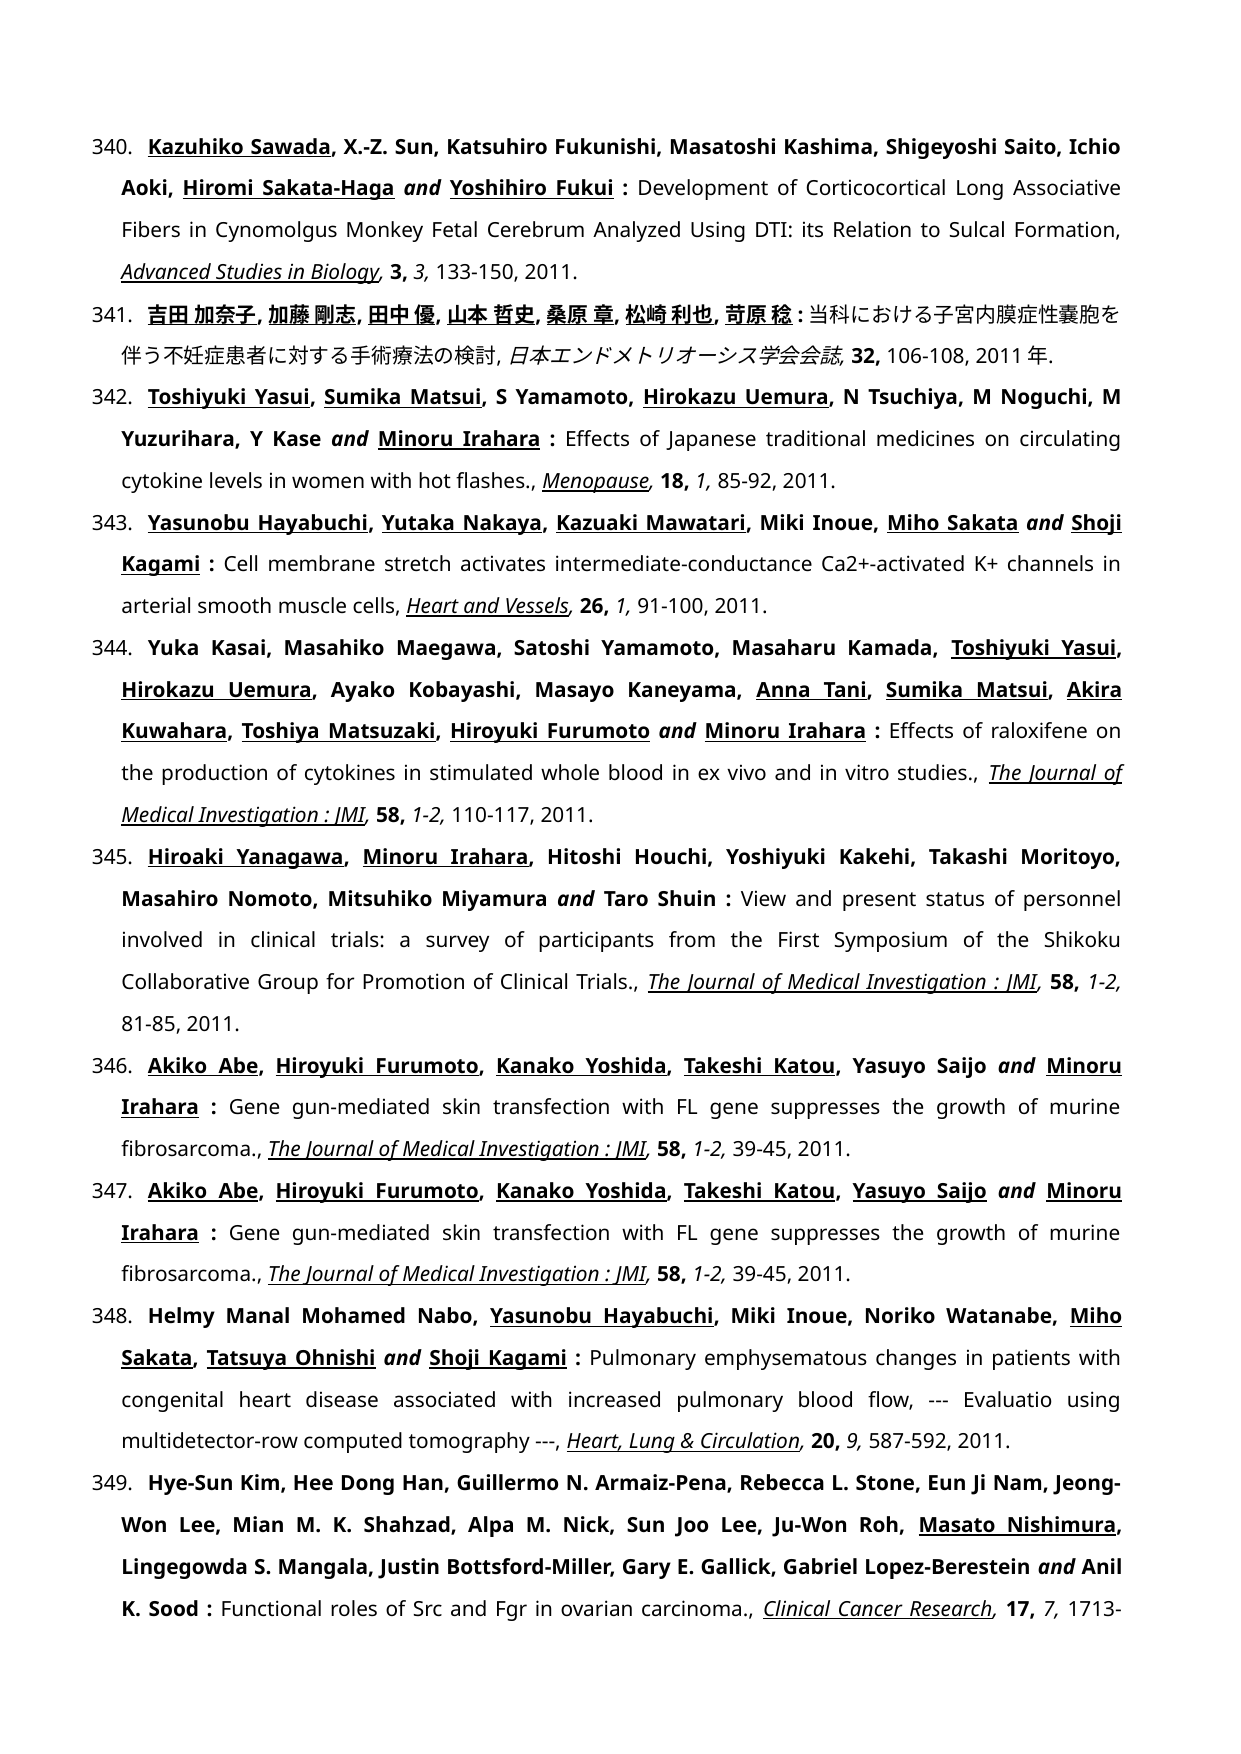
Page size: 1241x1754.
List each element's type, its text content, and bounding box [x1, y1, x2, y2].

list Akiko Abe, Hiroyuki Furumoto, Kanako Yoshida, Takeshi Katou, Yasuyo Saijo and Minoru Irahara : Gene gun-mediated skin transfection with FL gene suppresses the growth of murine fibrosarcoma., The Journal of Medical Investigation : JMI, 58, 1-2, 39-45, 2011. [92, 1169, 1122, 1295]
list Yuka Kasai, Masahiko Maegawa, Satoshi Yamamoto, Masaharu Kamada, Toshiyuki Yasui, Hirokazu Uemura, Ayako Kobayashi, Masayo Kaneyama, Anna Tani, Sumika Matsui, Akira Kuwahara, Toshiya Matsuzaki, Hiroyuki Furumoto and Minoru Irahara : Effects of raloxifene on the production of cytokines in stimulated whole blood in ex vivo and in vitro studies., The Journal of Medical Investigation : JMI, 58, 1-2, 110-117, 2011. [92, 626, 1122, 835]
list Akiko Abe, Hiroyuki Furumoto, Kanako Yoshida, Takeshi Katou, Yasuyo Saijo and Minoru Irahara : Gene gun-mediated skin transfection with FL gene suppresses the growth of murine fibrosarcoma., The Journal of Medical Investigation : JMI, 58, 1-2, 39-45, 2011. [92, 1044, 1122, 1169]
list Hiroaki Yanagawa, Minoru Irahara, Hitoshi Houchi, Yoshiyuki Kakehi, Takashi Moritoyo, Masahiro Nomoto, Mitsuhiko Miyamura and Taro Shuin : View and present status of personnel involved in clinical trials: a survey of participants from the First Symposium of the Shikoku Collaborative Group for Promotion of Clinical Trials., The Journal of Medical Investigation : JMI, 58, 1-2, 81-85, 2011. [92, 835, 1122, 1044]
list Toshiyuki Yasui, Sumika Matsui, S Yamamoto, Hirokazu Uemura, N Tsuchiya, M Noguchi, M Yuzurihara, Y Kase and Minoru Irahara : Effects of Japanese traditional medicines on circulating cytokine levels in women with hot flashes., Menopause, 18, 1, 85-92, 2011. [92, 376, 1122, 501]
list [92, 1462, 1122, 1629]
list Helmy Manal Mohamed Nabo, Yasunobu Hayabuchi, Miki Inoue, Noriko Watanabe, Miho Sakata, Tatsuya Ohnishi and Shoji Kagami : Pulmonary emphysematous changes in patients with congenital heart disease associated with increased pulmonary blood flow, --- Evaluatio using multidetector-row computed tomography ---, Heart, Lung & Circulation, 20, 9, 587-592, 2011. [92, 1295, 1122, 1462]
list Yasunobu Hayabuchi, Yutaka Nakaya, Kazuaki Mawatari, Miki Inoue, Miho Sakata and Shoji Kagami : Cell membrane stretch activates intermediate-conductance Ca2+-activated K+ channels in arterial smooth muscle cells, Heart and Vessels, 26, 1, 91-100, 2011. [92, 501, 1122, 626]
list 吉田 加奈子, 加藤 剛志, 田中 優, 山本 哲史, 桑原 章, 松崎 利也, 苛原 稔 : 当科における子宮内膜症性嚢胞を伴う不妊症患者に対する手術療法の検討, 日本エンドメトリオーシス学会会誌, 32, 106-108, 2011年. [92, 292, 1122, 376]
list Kazuhiko Sawada, X.-Z. Sun, Katsuhiro Fukunishi, Masatoshi Kashima, Shigeyoshi Saito, Ichio Aoki, Hiromi Sakata-Haga and Yoshihiro Fukui : Development of Corticocortical Long Associative Fibers in Cynomolgus Monkey Fetal Cerebrum Analyzed Using DTI: its Relation to Sulcal Formation, Advanced Studies in Biology, 3, 3, 133-150, 2011. [92, 125, 1122, 292]
